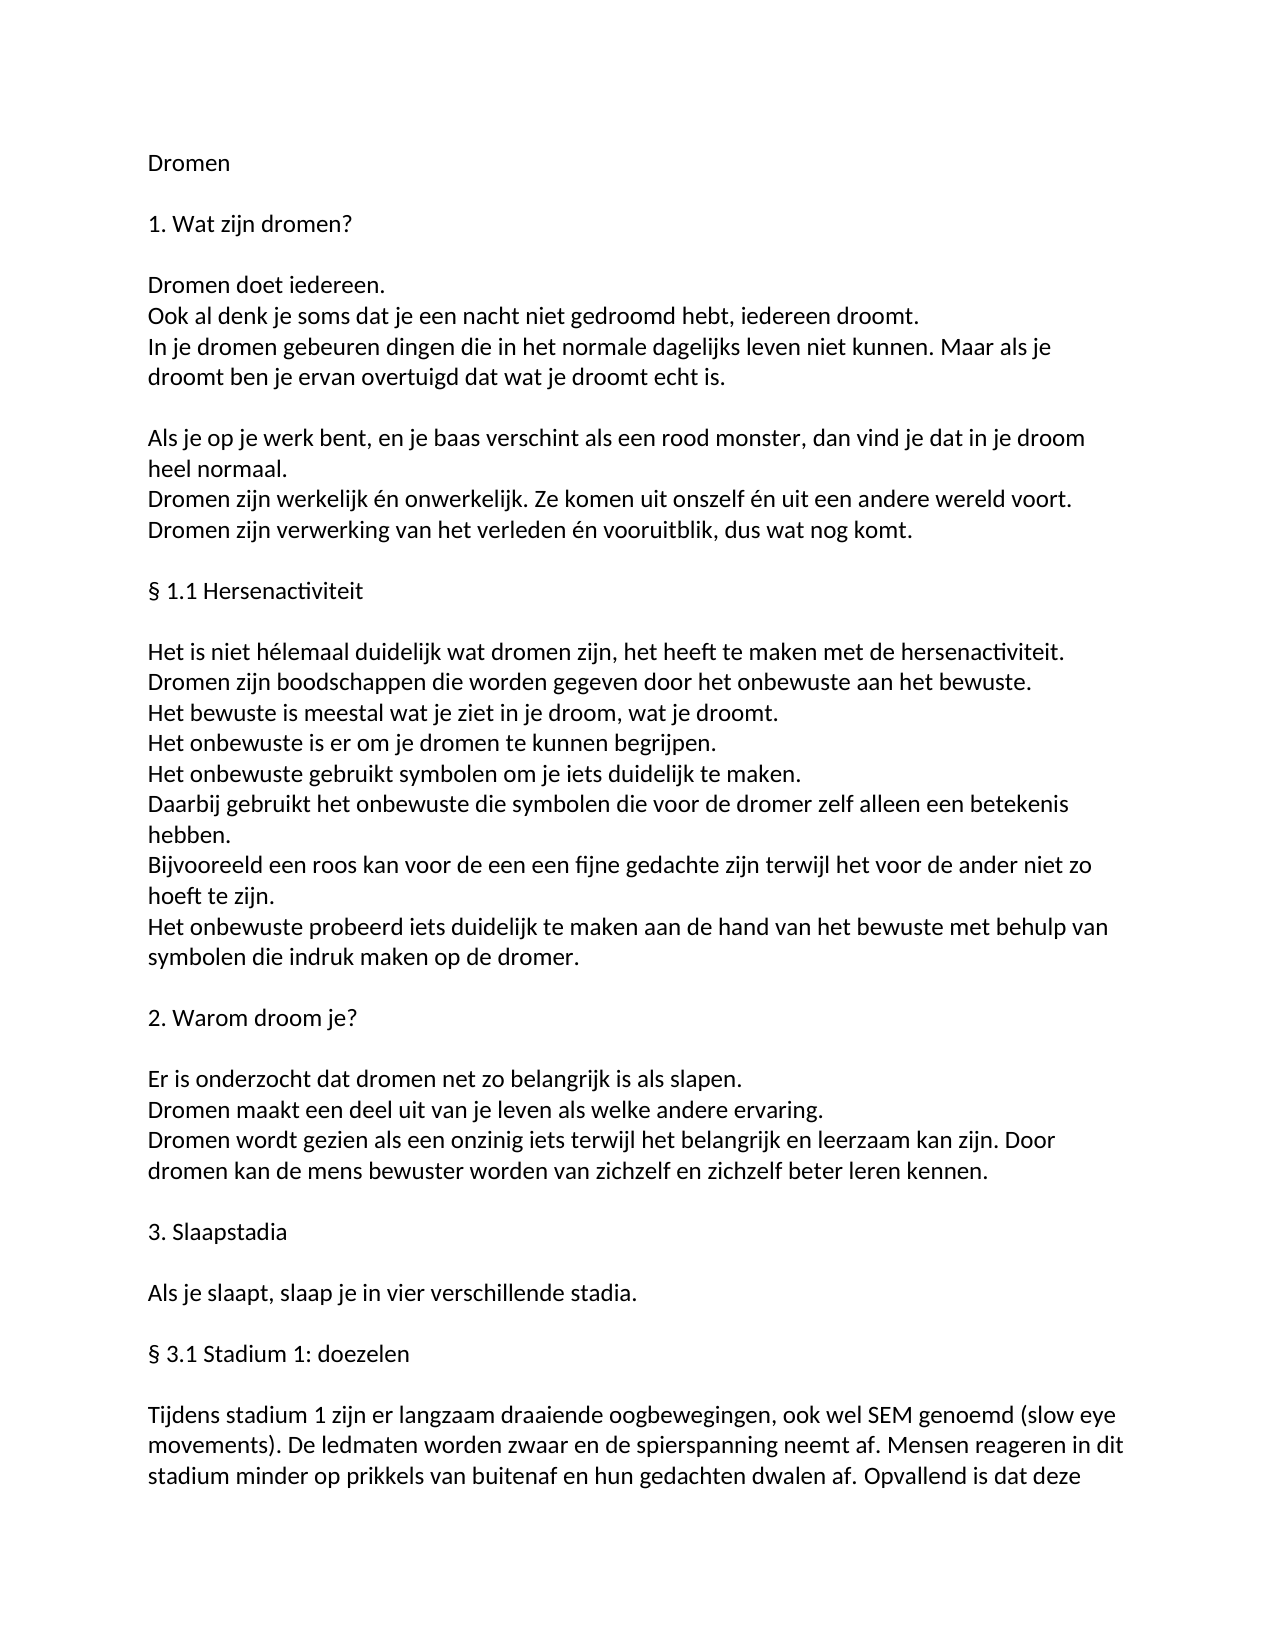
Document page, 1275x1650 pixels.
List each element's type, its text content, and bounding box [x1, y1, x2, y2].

text 1. Wat zijn dromen? [148, 209, 1127, 239]
text Het onbewuste is er om je dromen te kunnen begrijpen. [148, 727, 1127, 758]
text Als je slaapt, slaap je in vier verschillende stadia. [148, 1277, 1127, 1307]
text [148, 1399, 1127, 1491]
text Dromen zijn werkelijk én onwerkelijk. Ze komen uit onszelf én uit een andere wereld voort. Dromen zijn verwerking van het verleden én vooruitblik, dus wat nog komt. [148, 483, 1127, 544]
text Het onbewuste gebruikt symbolen om je iets duidelijk te maken. [148, 758, 1127, 788]
text Ook al denk je soms dat je een nacht niet gedroomd hebt, iedereen droomt. [148, 300, 1127, 331]
text Daarbij gebruikt het onbewuste die symbolen die voor de dromer zelf alleen een betekenis hebben. [148, 788, 1127, 849]
text Als je op je werk bent, en je baas verschint als een rood monster, dan vind je dat in je droom heel normaal. [148, 422, 1127, 483]
text Dromen [148, 148, 1127, 178]
text Dromen wordt gezien als een onzinig iets terwijl het belangrijk en leerzaam kan zijn. Door dromen kan de mens bewuster worden van zichzelf en zichzelf beter leren kennen. [148, 1124, 1127, 1185]
text 2. Warom droom je? [148, 1002, 1127, 1033]
text Dromen maakt een deel uit van je leven als welke andere ervaring. [148, 1094, 1127, 1124]
text Het onbewuste probeerd iets duidelijk te maken aan de hand van het bewuste met behulp van symbolen die indruk maken op de dromer. [148, 911, 1127, 972]
text Het is niet hélemaal duidelijk wat dromen zijn, het heeft te maken met de hersenactiviteit. Dromen zijn boodschappen die worden gegeven door het onbewuste aan het bewuste. [148, 636, 1127, 697]
text In je dromen gebeuren dingen die in het normale dagelijks leven niet kunnen. Maar als je droomt ben je ervan overtuigd dat wat je droomt echt is. [148, 331, 1127, 392]
text § 1.1 Hersenactiviteit [148, 575, 1127, 605]
text Bijvooreeld een roos kan voor de een een fijne gedachte zijn terwijl het voor de ander niet zo hoeft te zijn. [148, 849, 1127, 911]
text § 3.1 Stadium 1: doezelen [148, 1338, 1127, 1368]
text 3. Slaapstadia [148, 1216, 1127, 1246]
text Het bewuste is meestal wat je ziet in je droom, wat je droomt. [148, 697, 1127, 727]
text Dromen doet iedereen. [148, 270, 1127, 300]
text Er is onderzocht dat dromen net zo belangrijk is als slapen. [148, 1063, 1127, 1094]
